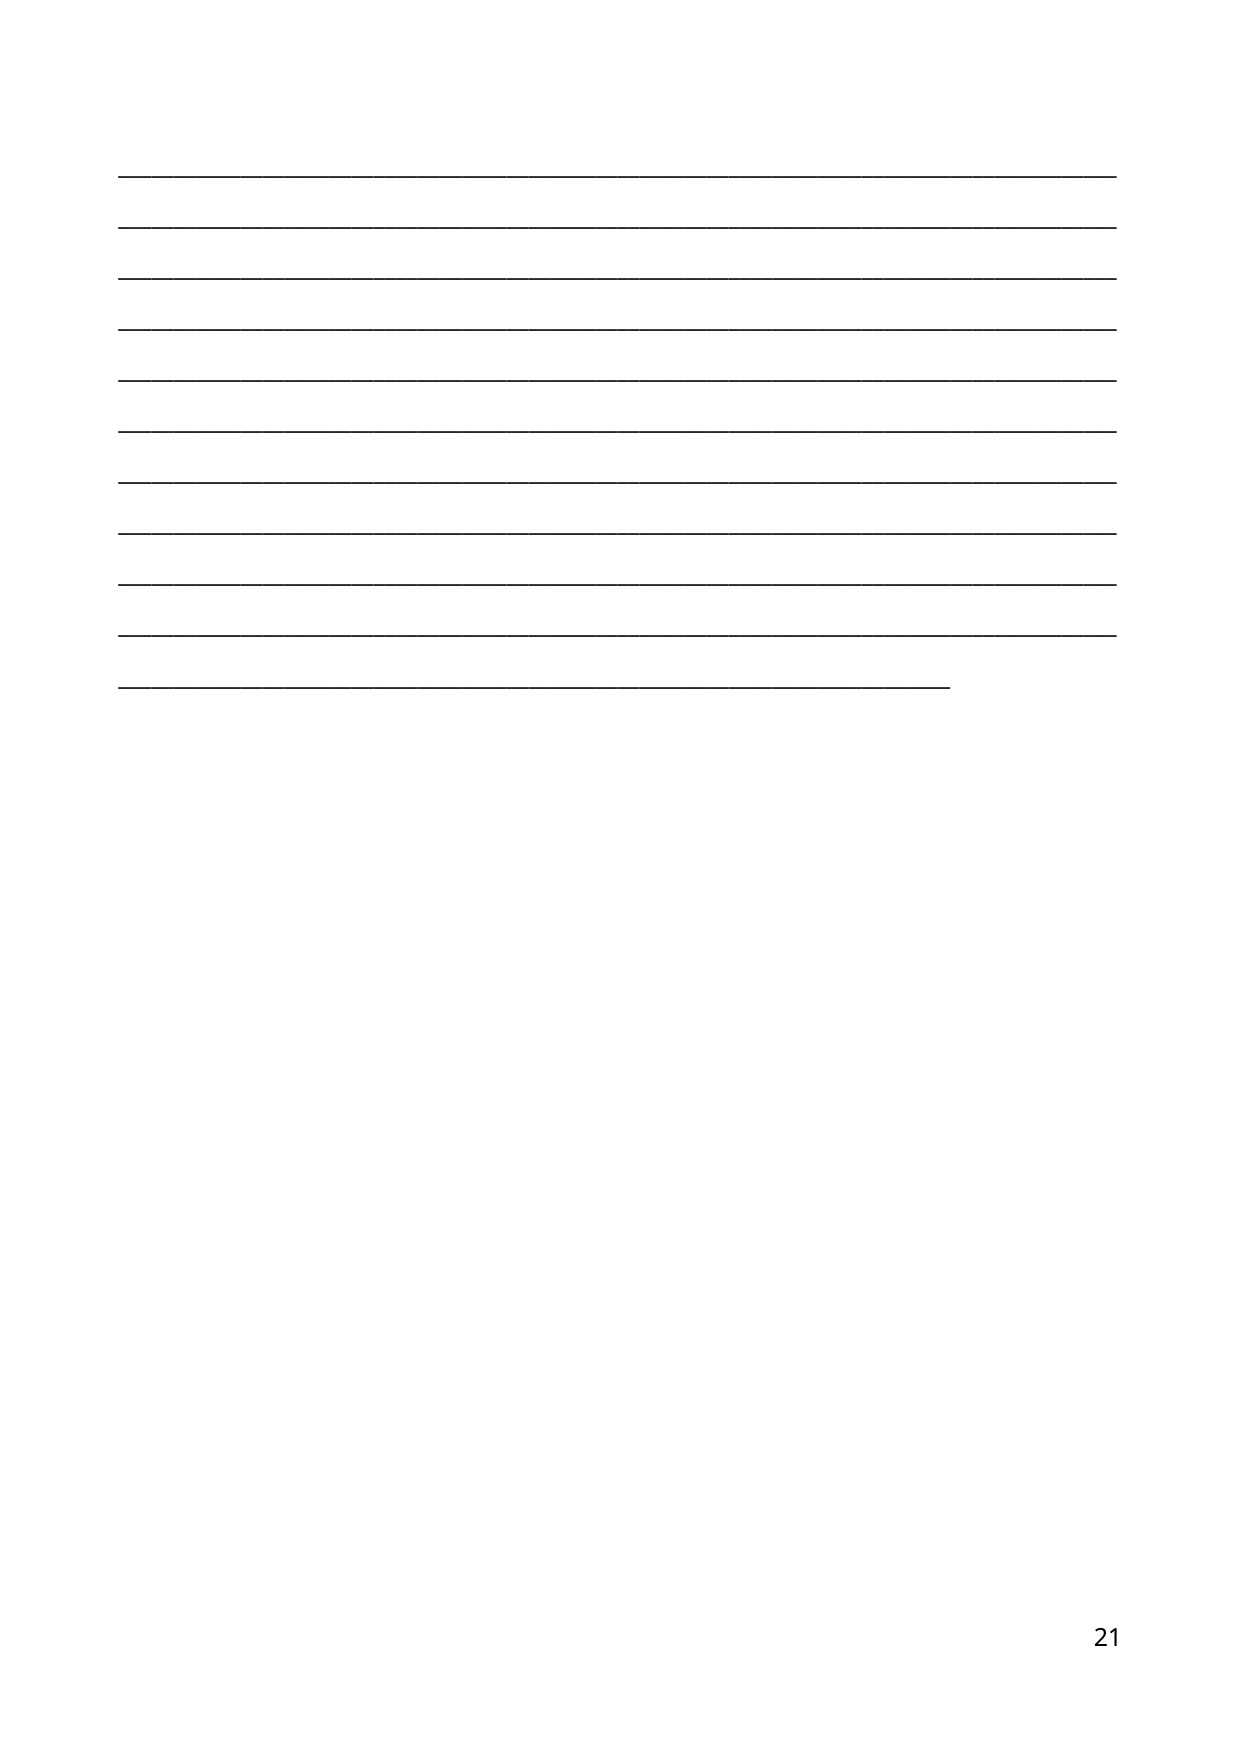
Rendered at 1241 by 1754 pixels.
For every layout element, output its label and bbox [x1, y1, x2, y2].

text [118, 148, 1122, 692]
